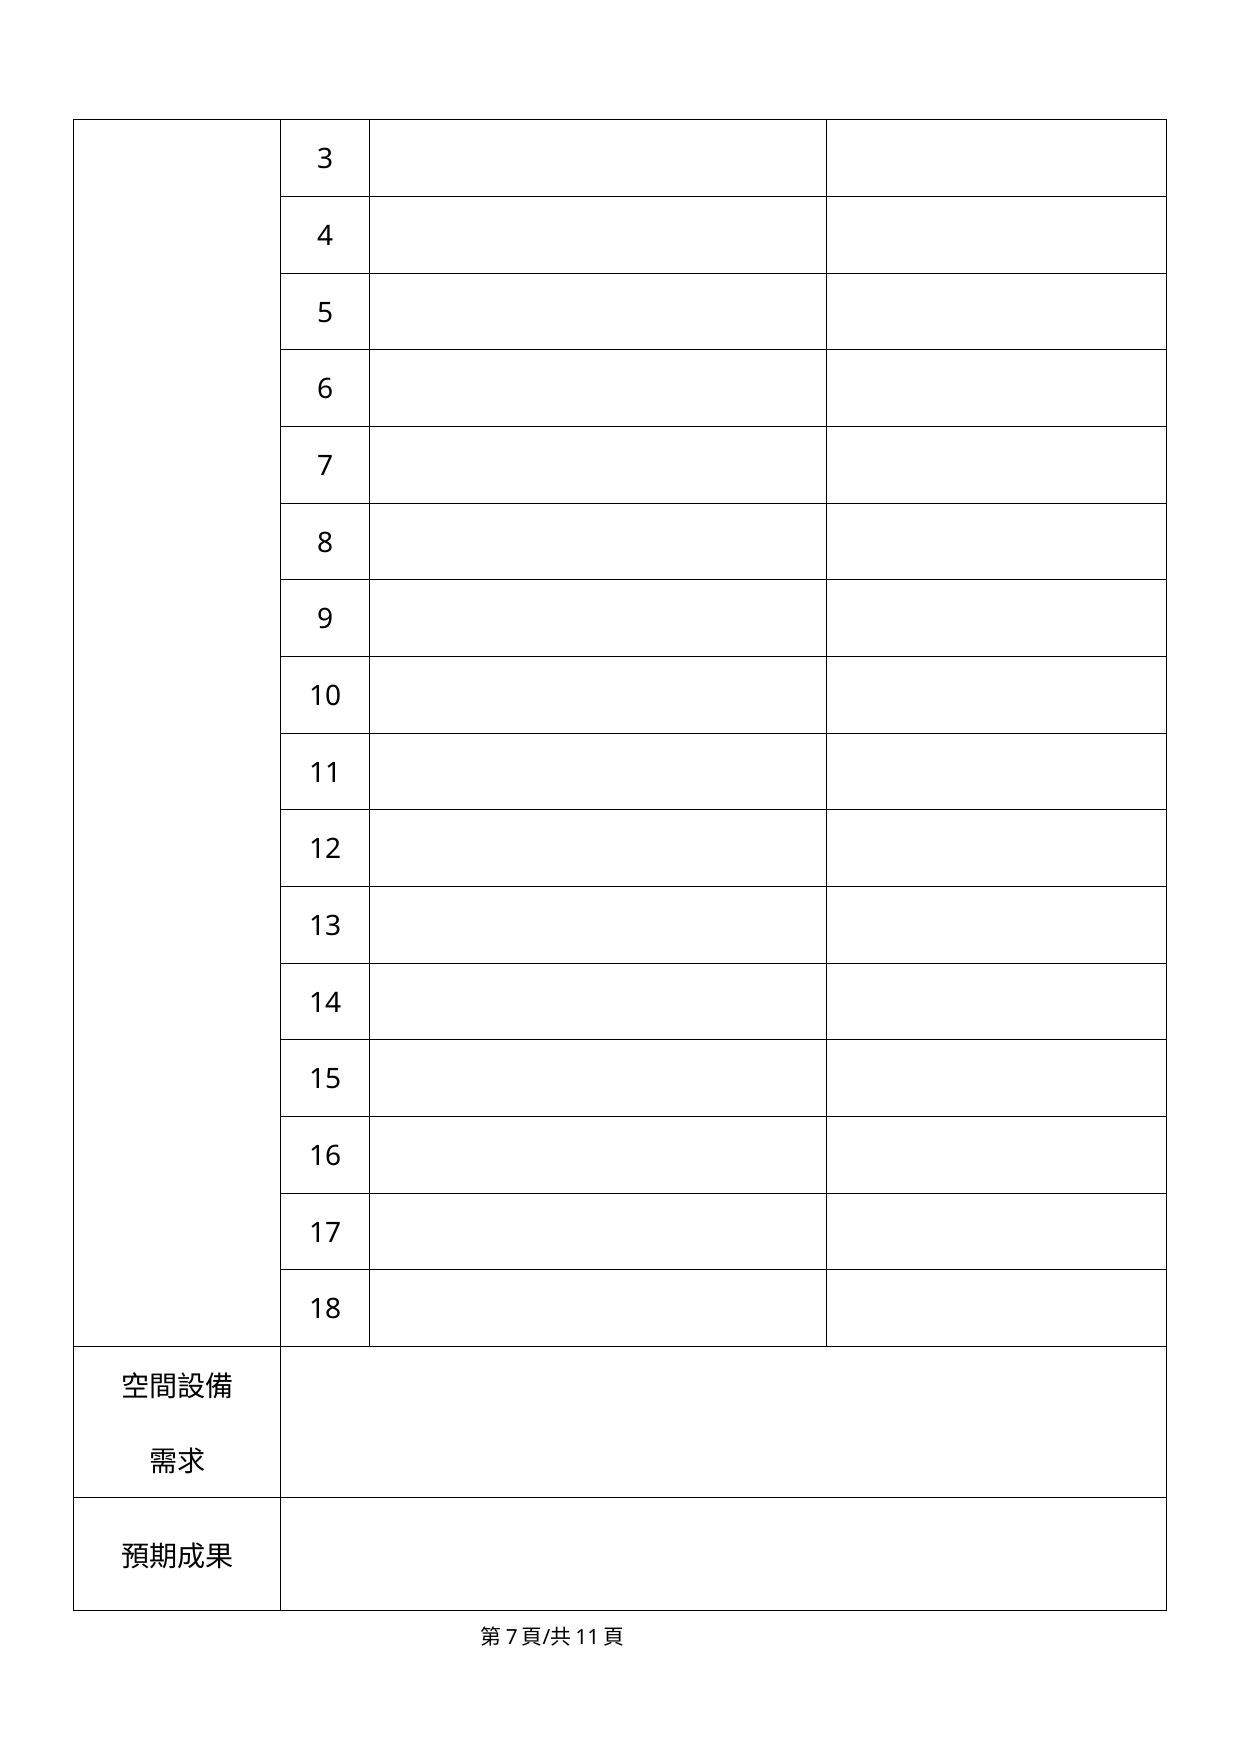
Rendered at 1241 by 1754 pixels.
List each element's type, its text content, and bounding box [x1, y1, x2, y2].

table_cell [827, 120, 1166, 196]
table_cell [827, 657, 1166, 732]
table_cell 9 [281, 580, 369, 656]
table_cell [370, 197, 826, 272]
table_cell 16 [281, 1117, 369, 1192]
table_cell [370, 274, 826, 349]
table_cell [370, 1270, 826, 1346]
table_cell 14 [281, 964, 369, 1039]
table_cell [827, 810, 1166, 886]
table_cell [827, 1117, 1166, 1192]
table_cell 17 [281, 1194, 369, 1269]
table_cell 10 [281, 657, 369, 732]
table_cell [370, 1194, 826, 1269]
table_cell [827, 580, 1166, 656]
table_cell 13 [281, 887, 369, 962]
table_cell [827, 1270, 1166, 1346]
table_cell 8 [281, 504, 369, 579]
table_cell [370, 120, 826, 196]
table_cell [827, 1194, 1166, 1269]
table_cell 15 [281, 1040, 369, 1116]
table_cell [827, 734, 1166, 809]
table_cell [370, 964, 826, 1039]
table_cell [370, 657, 826, 732]
table_cell [827, 964, 1166, 1039]
table_cell 預期成果 [74, 1498, 280, 1610]
table_cell [370, 810, 826, 886]
table_cell 4 [281, 197, 369, 272]
table_cell [370, 580, 826, 656]
table_cell [827, 504, 1166, 579]
table_cell [281, 1347, 1166, 1497]
table_cell [370, 734, 826, 809]
table_cell 6 [281, 350, 369, 426]
table_cell 5 [281, 274, 369, 349]
table_cell [281, 1498, 1166, 1610]
table_cell [827, 197, 1166, 272]
table_cell [370, 1040, 826, 1116]
table_cell [827, 1040, 1166, 1116]
table_cell 11 [281, 734, 369, 809]
table_cell [370, 887, 826, 962]
table_cell [370, 350, 826, 426]
table_cell [370, 504, 826, 579]
table_cell 空間設備 需求 [74, 1347, 280, 1497]
table_cell 3 [281, 120, 369, 196]
table_cell [370, 1117, 826, 1192]
table_cell [827, 274, 1166, 349]
table_cell 12 [281, 810, 369, 886]
table_cell 18 [281, 1270, 369, 1346]
table_cell [827, 887, 1166, 962]
table_cell [827, 427, 1166, 502]
table_cell [370, 427, 826, 502]
table_cell [827, 350, 1166, 426]
table_cell 7 [281, 427, 369, 502]
